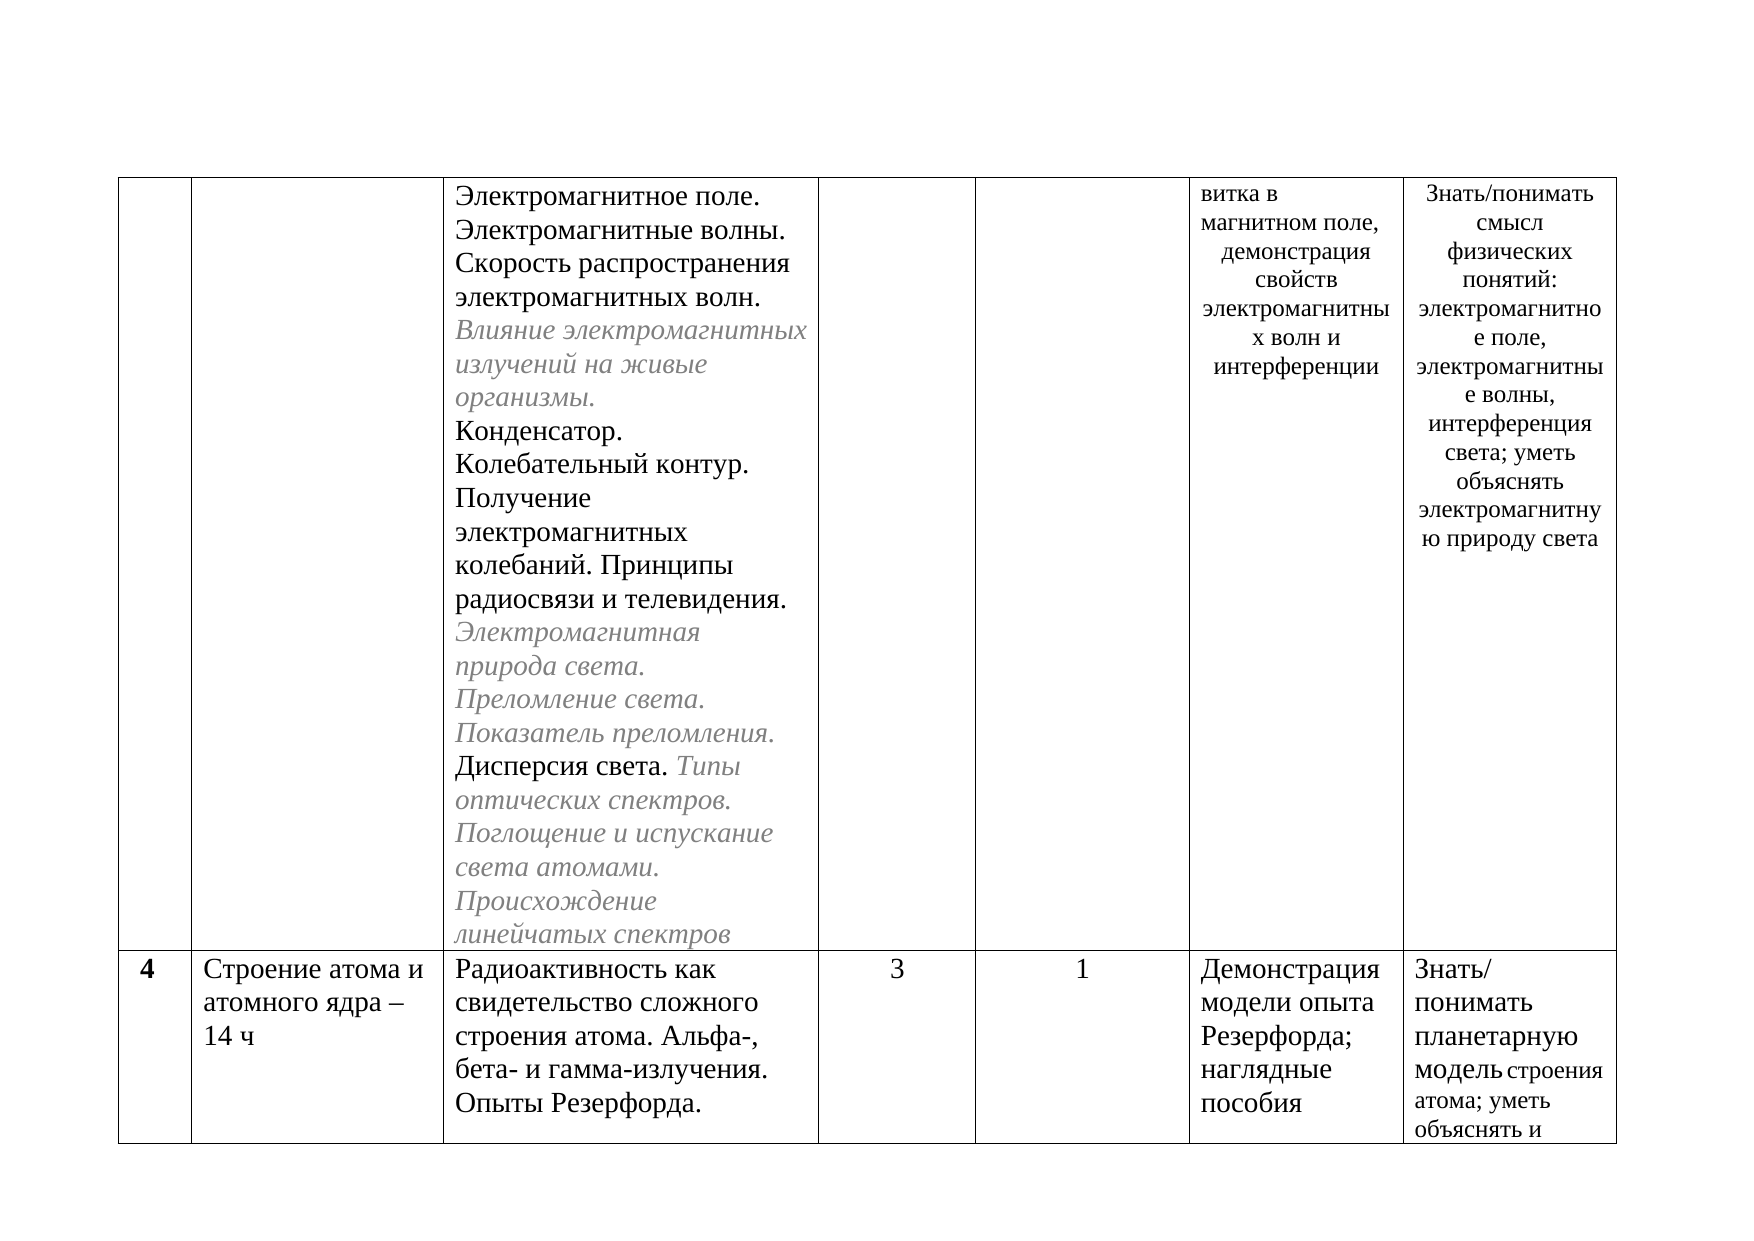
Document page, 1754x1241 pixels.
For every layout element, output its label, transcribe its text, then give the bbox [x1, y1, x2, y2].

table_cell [1404, 951, 1616, 1142]
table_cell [1190, 178, 1403, 950]
table_cell 2 [819, 178, 975, 950]
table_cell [192, 178, 443, 950]
table_cell 1 [976, 951, 1189, 1142]
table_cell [1404, 178, 1616, 950]
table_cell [444, 178, 818, 950]
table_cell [192, 951, 443, 1142]
table_cell [119, 178, 191, 950]
table_cell 1 [976, 178, 1189, 950]
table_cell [444, 951, 818, 1142]
table_cell 3 [819, 951, 975, 1142]
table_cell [1190, 951, 1403, 1142]
table_cell [119, 951, 191, 1142]
